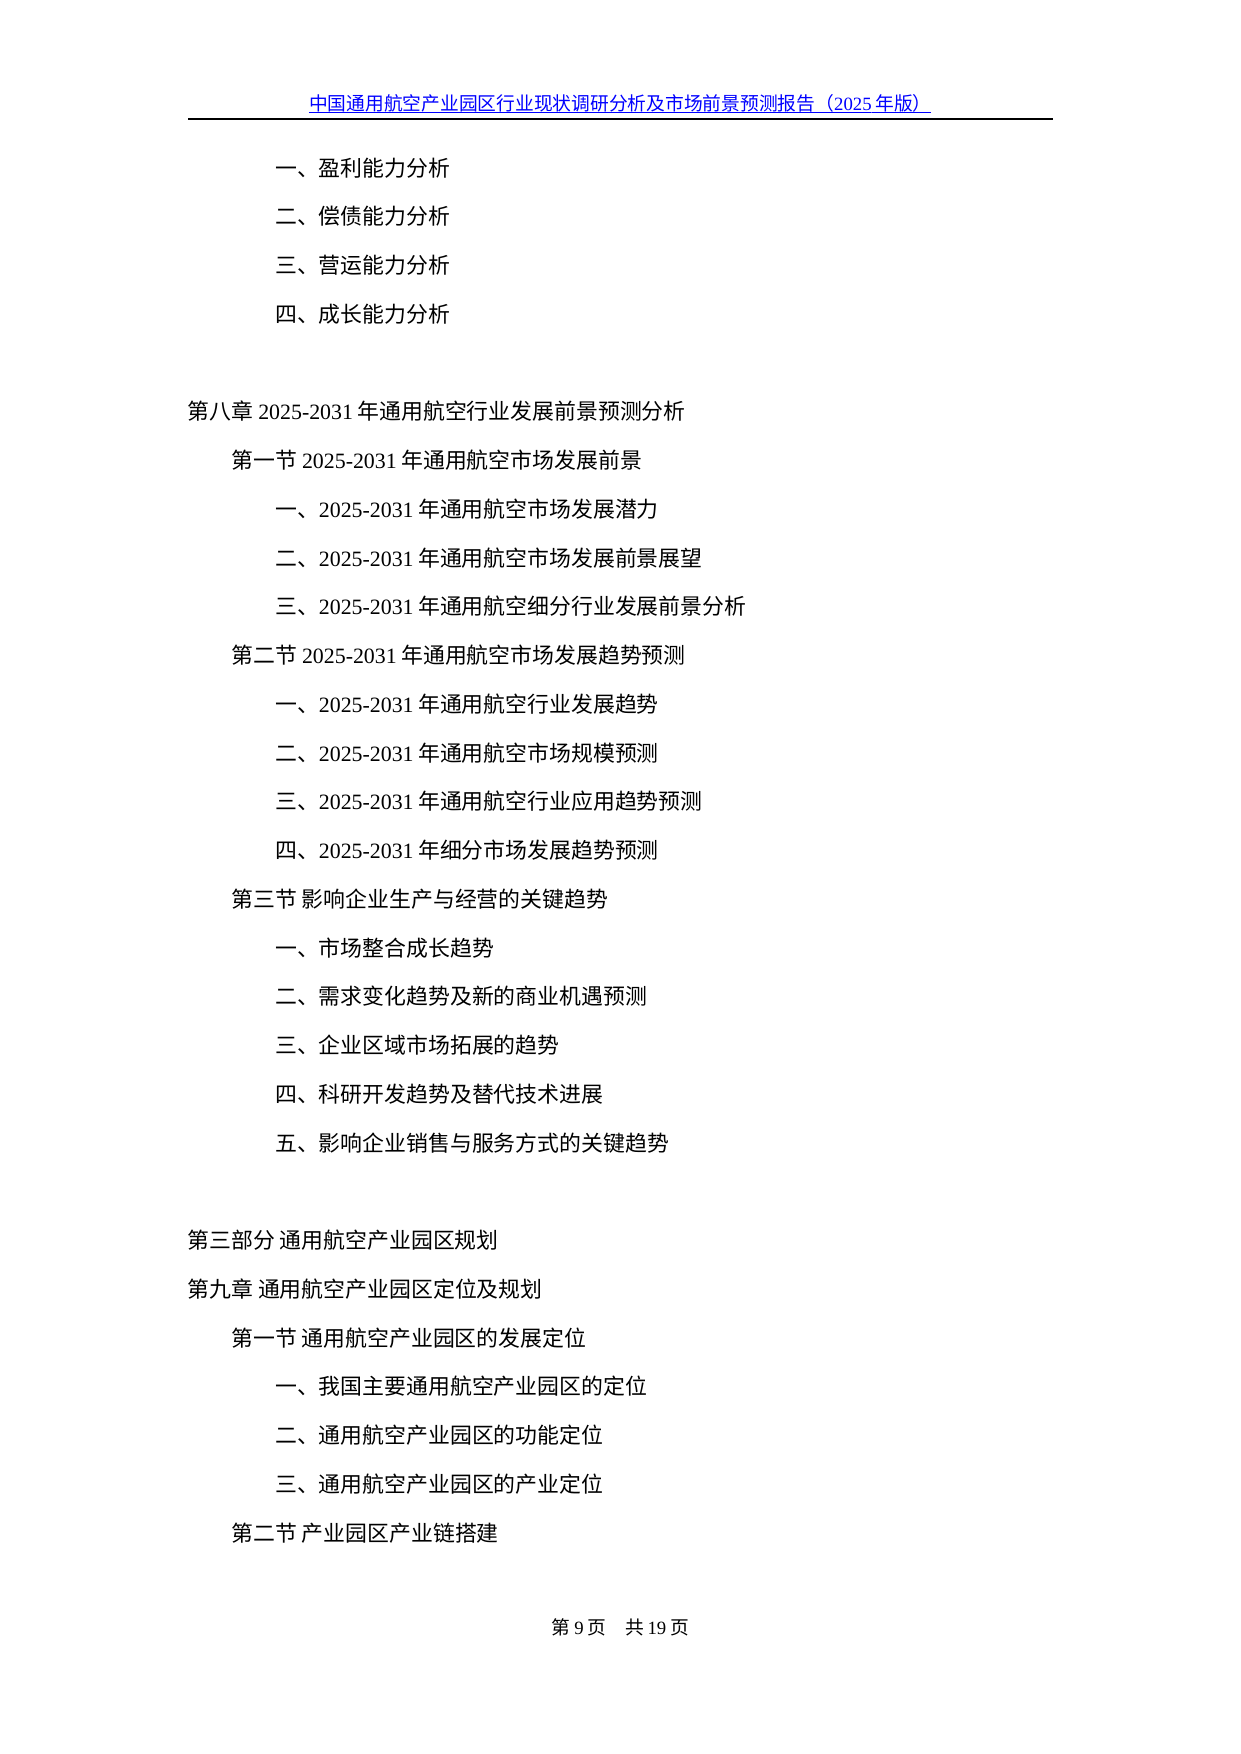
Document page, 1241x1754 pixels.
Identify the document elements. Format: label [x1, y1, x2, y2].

text [187, 150, 1053, 1548]
